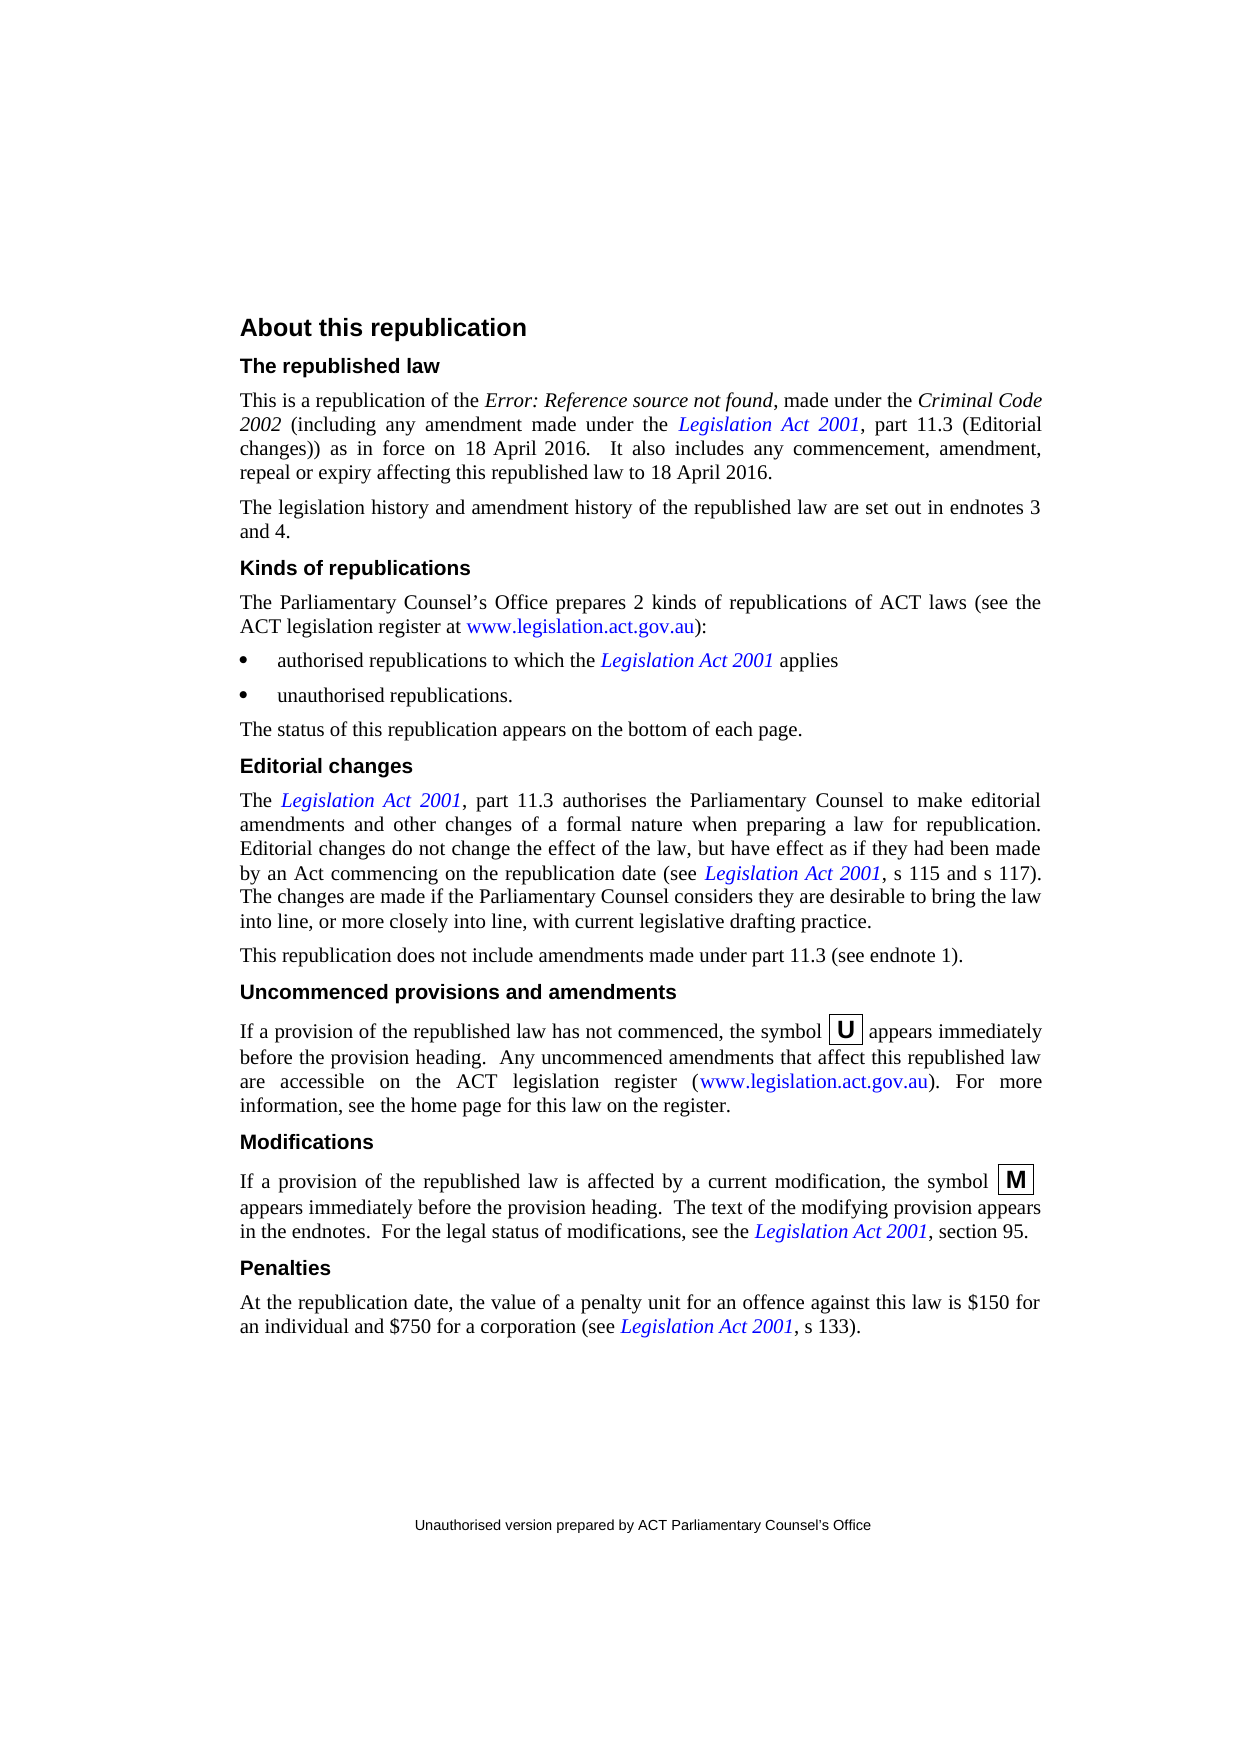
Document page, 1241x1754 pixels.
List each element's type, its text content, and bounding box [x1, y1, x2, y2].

text This is a republication of the Criminal Code Regulation 2005, made under the Criminal Code 2002 (including any amendment made under the Legislation Act 2001, part 11.3 (Editorial changes)) as in force on 18 April 2016. It also includes any commencement, amendment, repeal or expiry affecting this republished law to 18 April 2016. [239, 388, 1042, 484]
text The status of this republication appears on the bottom of each page. [239, 717, 1042, 741]
text The Legislation Act 2001, part 11.3 authorises the Parliamentary Counsel to make editorial amendments and other changes of a formal nature when preparing a law for republication. Editorial changes do not change the effect of the law, but have effect as if they had been made by an Act commencing on the republication date (see Legislation Act 2001, s 115 and s 117). The changes are made if the Parliamentary Counsel considers they are desirable to bring the law into line, or more closely into line, with current legislative drafting practice. [239, 788, 1042, 933]
text Editorial changes [239, 754, 1042, 778]
text Uncommenced provisions and amendments [239, 979, 1042, 1003]
text The Parliamentary Counsel’s Office prepares 2 kinds of republications of ACT laws (see the ACT legislation register at www.legislation.act.gov.au): [239, 590, 1042, 638]
subtitle About this republication [239, 312, 1042, 341]
text authorised republications to which the Legislation Act 2001 applies [239, 648, 1042, 672]
text At the republication date, the value of a penalty unit for an offence against this law is $150 for an individual and $750 for a corporation (see Legislation Act 2001, s 133). [239, 1290, 1042, 1338]
text unauthorised republications. [239, 683, 1042, 707]
text Penalties [239, 1255, 1042, 1279]
text The legislation history and amendment history of the republished law are set out in endnotes 3 and 4. [239, 495, 1042, 543]
text If a provision of the republished law has not commenced, the symbol U appears immediately before the provision heading. Any uncommenced amendments that affect this republished law are accessible on the ACT legislation register (www.legislation.act.gov.au). For more information, see the home page for this law on the register. [239, 1014, 1042, 1117]
text If a provision of the republished law is affected by a current modification, the symbol M appears immediately before the provision heading. The text of the modifying provision appears in the endnotes. For the legal status of modifications, see the Legislation Act 2001, section 95. [239, 1164, 1042, 1243]
text This republication does not include amendments made under part 11.3 (see endnote 1). [239, 943, 1042, 967]
text Kinds of republications [239, 555, 1042, 579]
text The republished law [239, 354, 1042, 378]
text Modifications [239, 1129, 1042, 1153]
